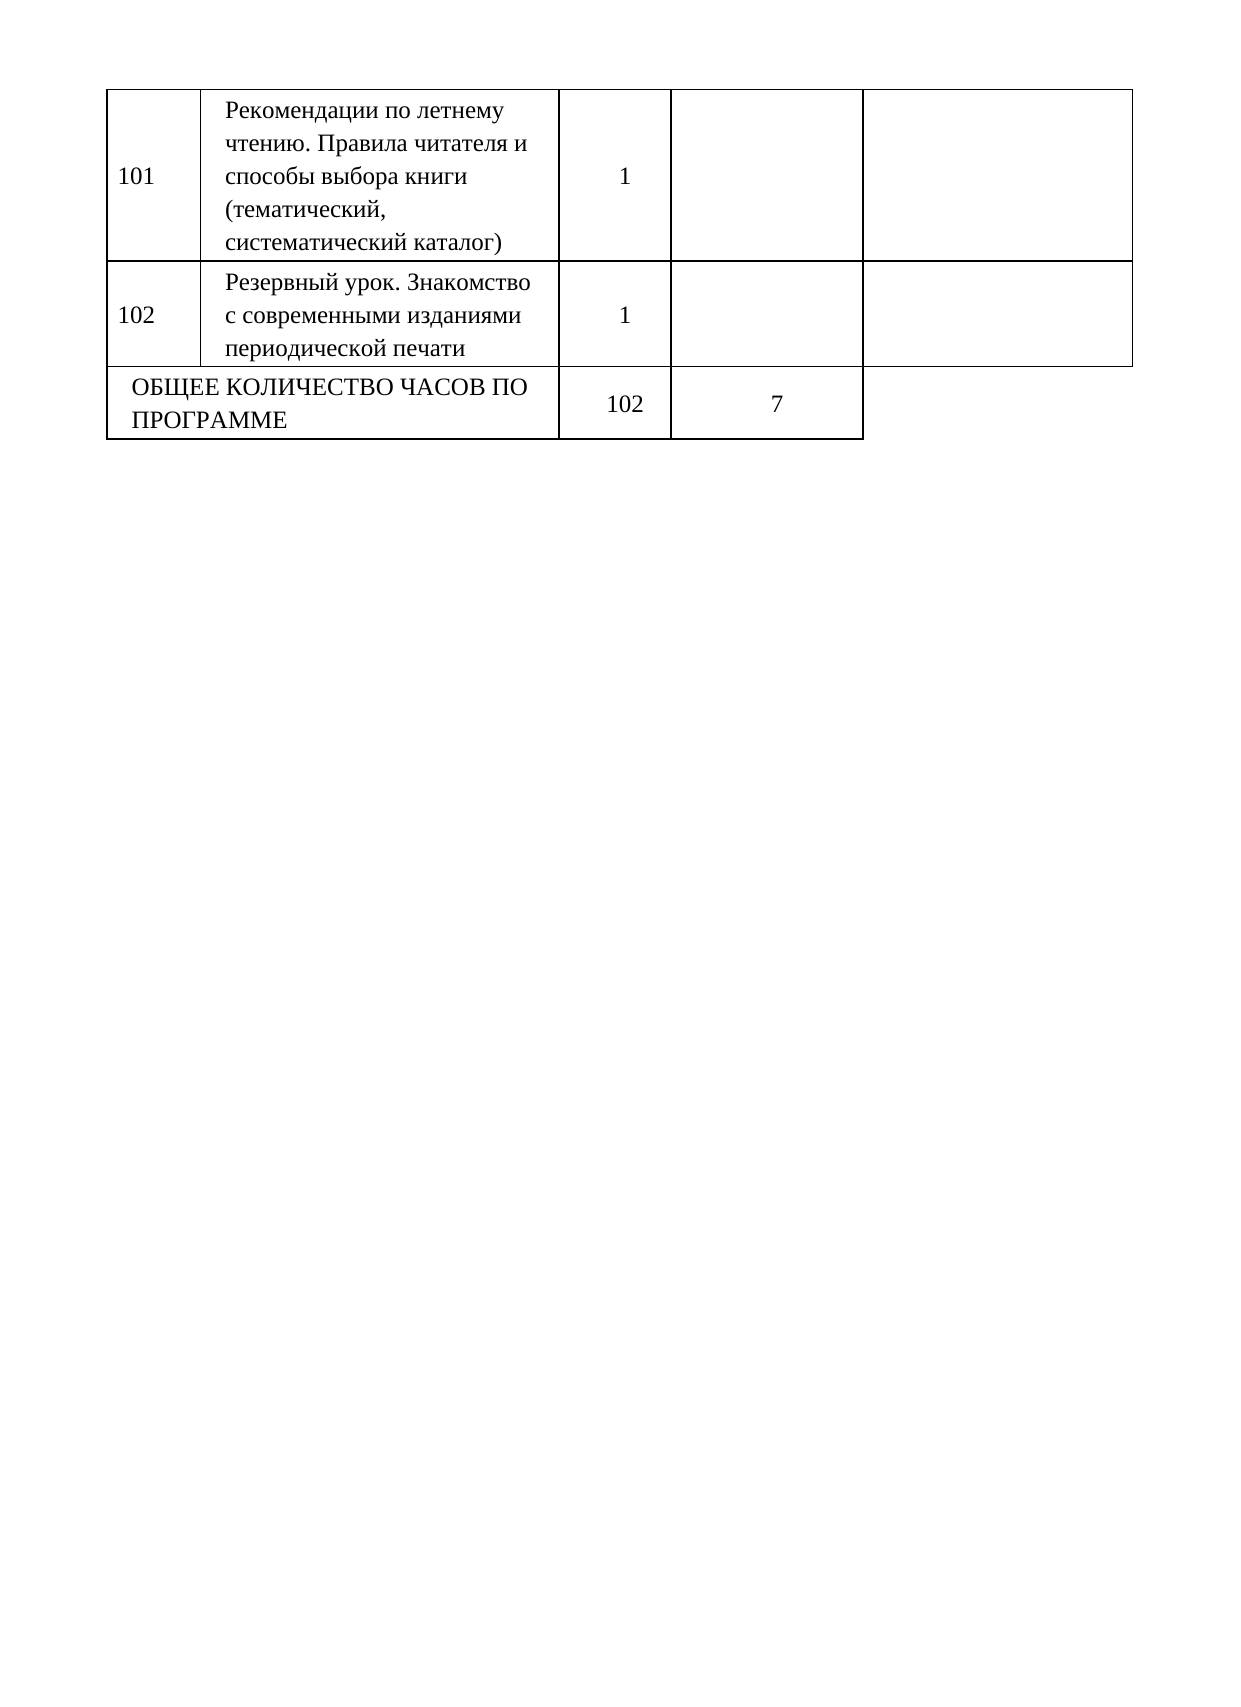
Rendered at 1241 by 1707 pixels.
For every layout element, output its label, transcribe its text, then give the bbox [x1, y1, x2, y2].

table_cell 101 [108, 90, 200, 260]
table_cell ОБЩЕЕ КОЛИЧЕСТВО ЧАСОВ ПО ПРОГРАММЕ [108, 367, 558, 438]
table_cell 102 [108, 262, 200, 366]
table_cell [864, 262, 1132, 366]
table_cell [672, 262, 862, 366]
table_cell 1 [560, 90, 670, 260]
table_cell Резервный урок. Знакомство с современными изданиями периодической печати [201, 262, 558, 366]
table_cell Рекомендации по летнему чтению. Правила читателя и способы выбора книги (тематический, систематический каталог) [201, 90, 558, 260]
table_cell 102 [560, 367, 670, 438]
table_cell 7 [672, 367, 862, 438]
table_cell 1 [560, 262, 670, 366]
table_cell [672, 90, 862, 260]
table_cell [864, 90, 1132, 260]
